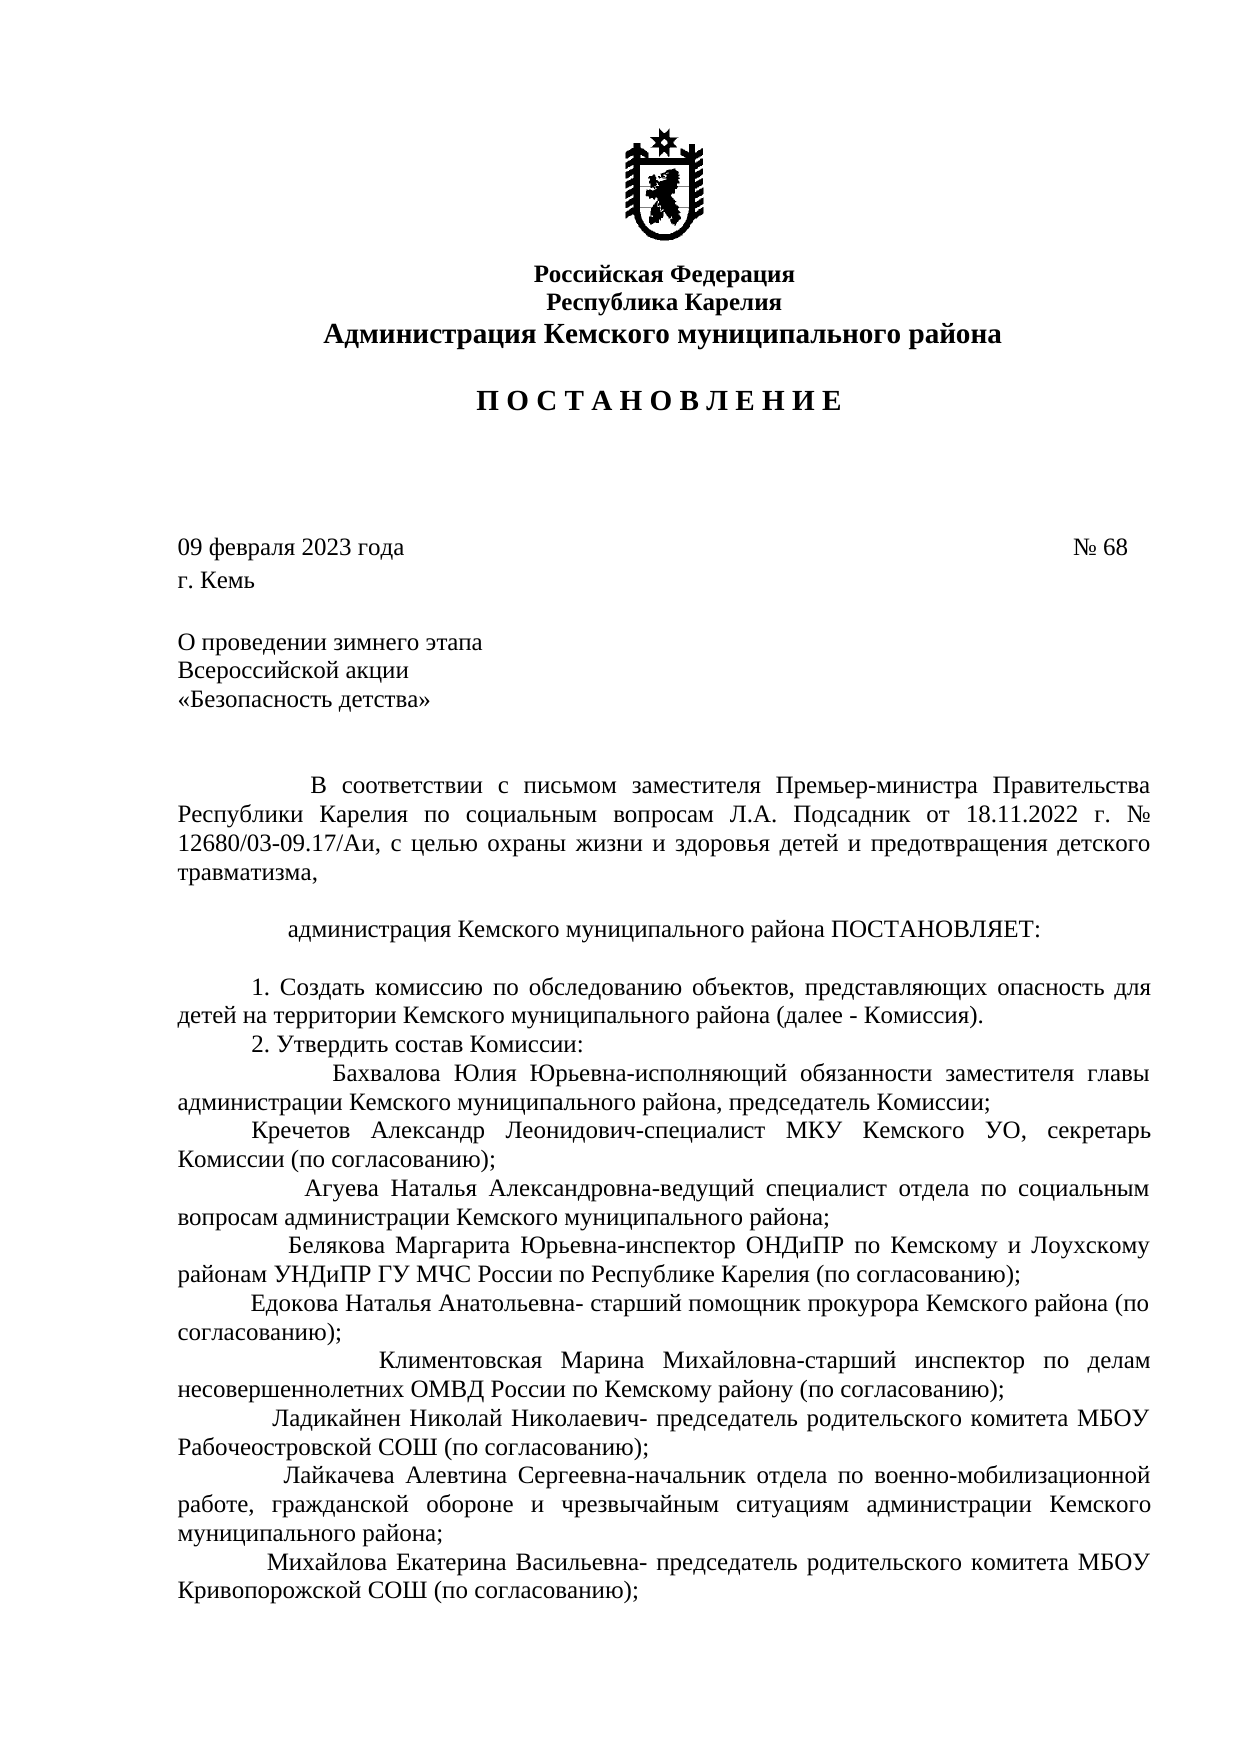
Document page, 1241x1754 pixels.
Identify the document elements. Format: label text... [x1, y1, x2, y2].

text Лайкачева Алевтина Сергеевна-начальник отдела по военно-мобилизационной работе, гражданской обороне и чрезвычайным ситуациям администрации Кемского муниципального района; [177, 1460, 1152, 1547]
text Республика Карелия [177, 287, 1152, 316]
text Российская Федерация [177, 259, 1152, 287]
text Администрация Кемского муниципального района [177, 316, 1152, 350]
text 1. Создать комиссию по обследованию объектов, представляющих опасность для детей на территории Кемского муниципального района (далее - Комиссия). [177, 972, 1152, 1029]
text администрация Кемского муниципального района ПОСТАНОВЛЯЕТ: [177, 914, 1152, 943]
text Ладикайнен Николай Николаевич- председатель родительского комитета МБОУ Рабочеостровской СОШ (по согласованию); [177, 1403, 1152, 1460]
text П О С Т А Н О В Л Е Н И Е [177, 383, 1152, 417]
text В соответствии с письмом заместителя Премьер-министра Правительства Республики Карелия по социальным вопросам Л.А. Подсадник от 18.11.2022 г. № 12680/03-09.17/Аи, с целью охраны жизни и здоровья детей и предотвращения детского травматизма, [177, 770, 1152, 885]
text Едокова Наталья Анатольевна- старший помощник прокурора Кемского района (по согласованию); [177, 1288, 1152, 1345]
text Михайлова Екатерина Васильевна- председатель родительского комитета МБОУ Кривопорожской СОШ (по согласованию); [177, 1547, 1152, 1604]
text О проведении зимнего этапа [177, 627, 1152, 655]
text Агуева Наталья Александровна-ведущий специалист отдела по социальным вопросам администрации Кемского муниципального района; [177, 1173, 1152, 1230]
text Бахвалова Юлия Юрьевна-исполняющий обязанности заместителя главы администрации Кемского муниципального района, председатель Комиссии; [177, 1058, 1152, 1115]
text 09 февраля 2023 года № 68 [177, 532, 1152, 561]
text г. Кемь [177, 565, 1152, 594]
text Климентовская Марина Михайловна-старший инспектор по делам несовершеннолетних ОМВД России по Кемскому району (по согласованию); [177, 1345, 1152, 1403]
text Белякова Маргарита Юрьевна-инспектор ОНДиПР по Кемскому и Лоухскому районам УНДиПР ГУ МЧС России по Республике Карелия (по согласованию); [177, 1230, 1152, 1288]
text Всероссийской акции [177, 655, 1152, 684]
text 2. Утвердить состав Комиссии: [177, 1029, 1152, 1058]
text «Безопасность детства» [177, 684, 1152, 713]
text Кречетов Александр Леонидович-специалист МКУ Кемского УО, секретарь Комиссии (по согласованию); [177, 1115, 1152, 1173]
